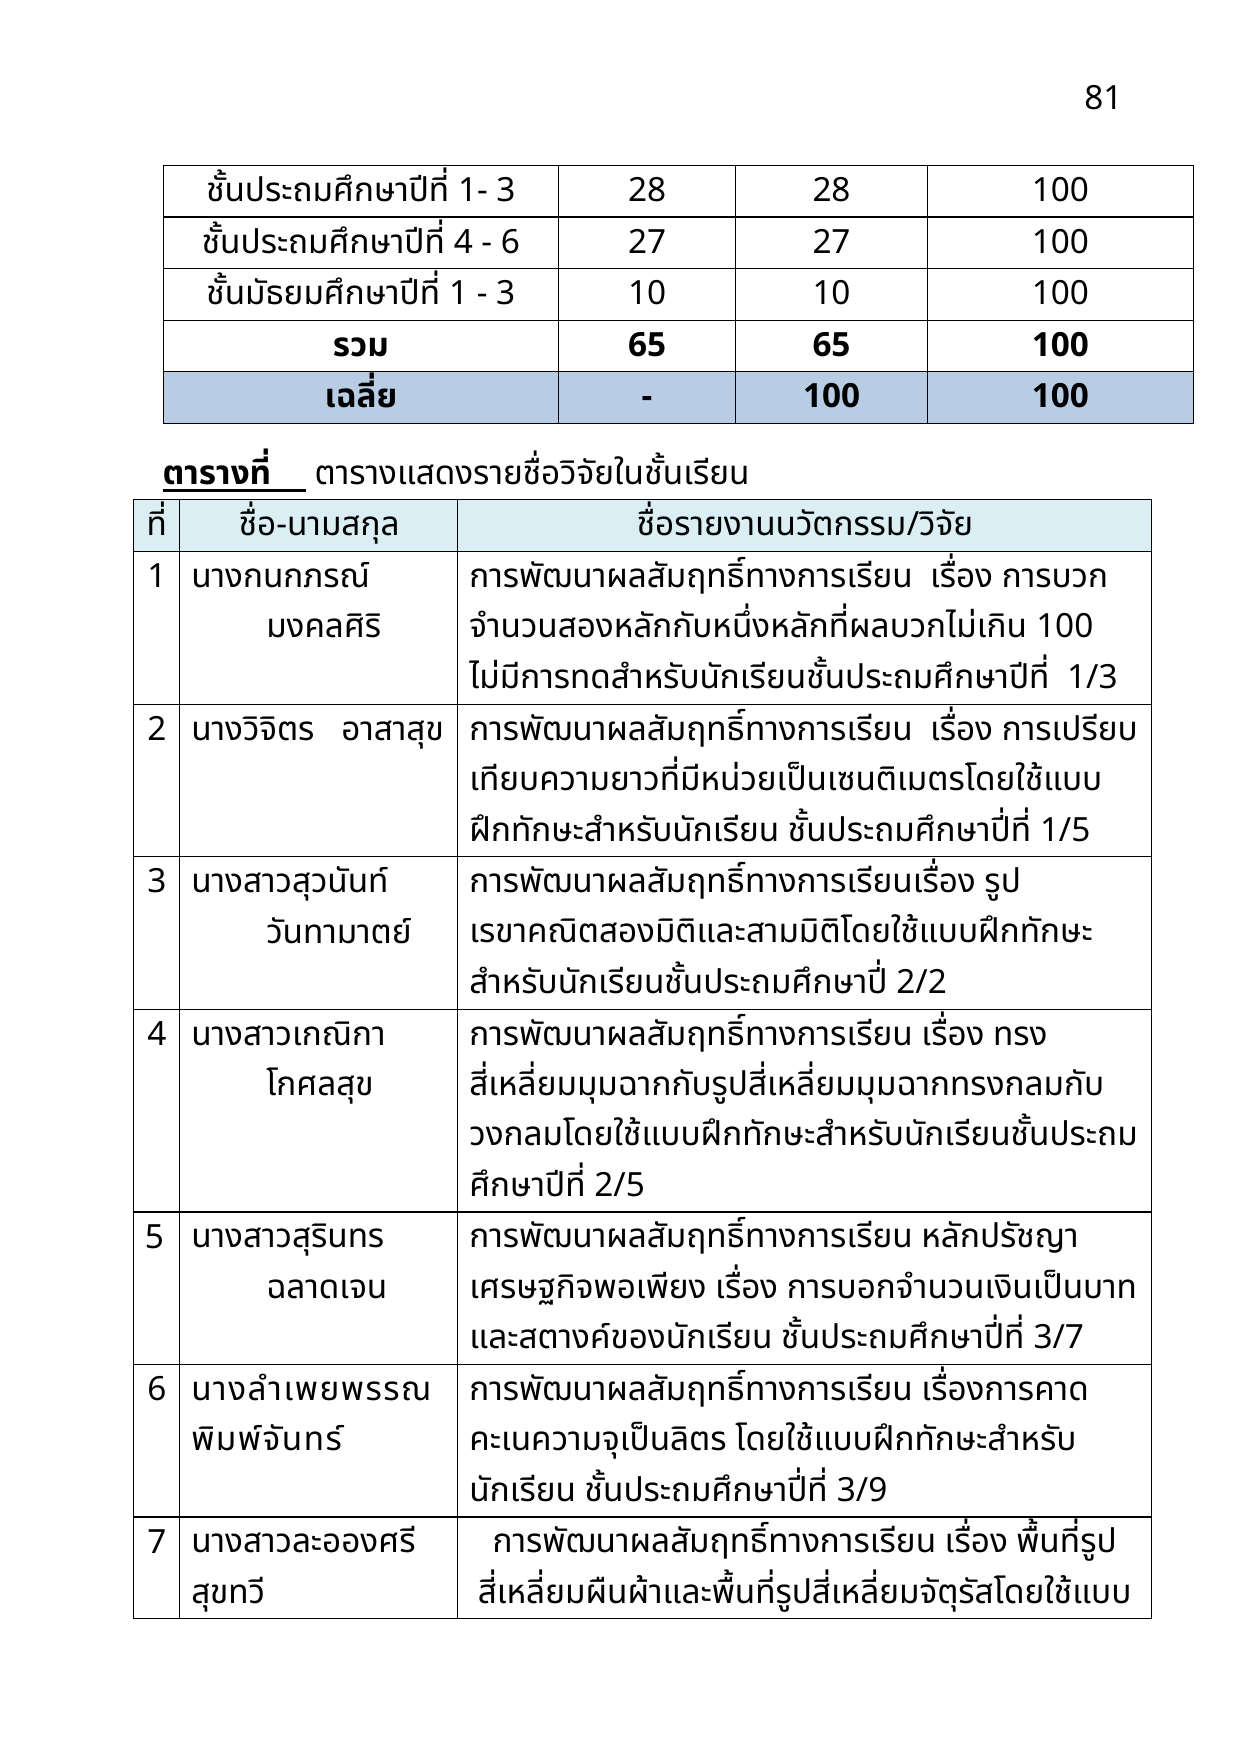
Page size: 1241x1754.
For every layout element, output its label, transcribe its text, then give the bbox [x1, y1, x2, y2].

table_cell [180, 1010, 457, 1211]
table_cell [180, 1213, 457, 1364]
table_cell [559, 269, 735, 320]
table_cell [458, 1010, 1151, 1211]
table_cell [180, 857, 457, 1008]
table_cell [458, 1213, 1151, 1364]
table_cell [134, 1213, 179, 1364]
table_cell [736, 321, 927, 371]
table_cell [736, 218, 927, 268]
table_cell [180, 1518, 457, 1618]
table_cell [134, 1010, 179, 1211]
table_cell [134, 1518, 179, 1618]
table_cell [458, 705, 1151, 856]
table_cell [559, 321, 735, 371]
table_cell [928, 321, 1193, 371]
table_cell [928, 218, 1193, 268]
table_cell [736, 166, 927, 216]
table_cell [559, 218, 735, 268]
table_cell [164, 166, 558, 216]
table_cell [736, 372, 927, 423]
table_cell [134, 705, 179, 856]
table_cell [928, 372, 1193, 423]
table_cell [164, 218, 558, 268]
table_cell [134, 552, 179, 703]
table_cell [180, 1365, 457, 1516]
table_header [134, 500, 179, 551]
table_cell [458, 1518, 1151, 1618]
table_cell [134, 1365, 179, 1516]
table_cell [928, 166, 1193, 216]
text ตารางที่ ตารางแสดงรายชื่อวิจัยในชั้นเรียน [162, 449, 1122, 499]
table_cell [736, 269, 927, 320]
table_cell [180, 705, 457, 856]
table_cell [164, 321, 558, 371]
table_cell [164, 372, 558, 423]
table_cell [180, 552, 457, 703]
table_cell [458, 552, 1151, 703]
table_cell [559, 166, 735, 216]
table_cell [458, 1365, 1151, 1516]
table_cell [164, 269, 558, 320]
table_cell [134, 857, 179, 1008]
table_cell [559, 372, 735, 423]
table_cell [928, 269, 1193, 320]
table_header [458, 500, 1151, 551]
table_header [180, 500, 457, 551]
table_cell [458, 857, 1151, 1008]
